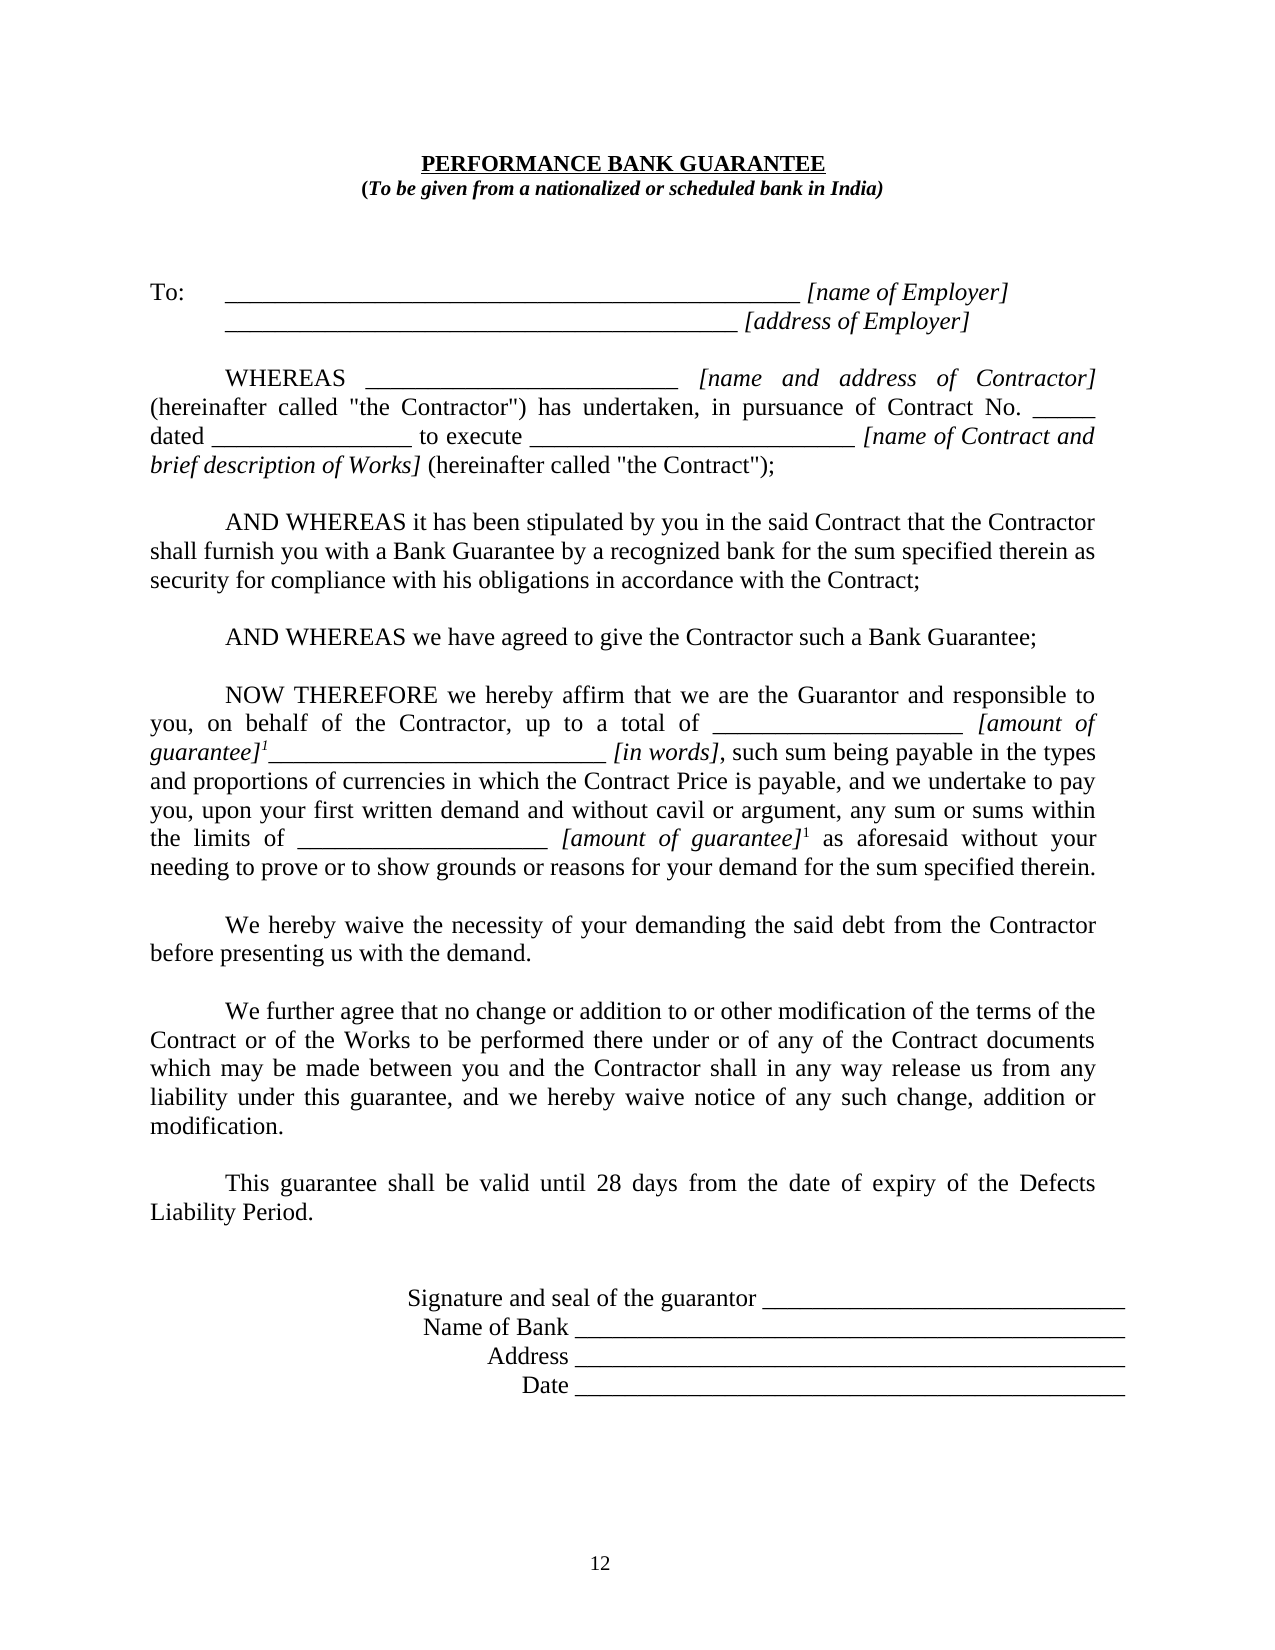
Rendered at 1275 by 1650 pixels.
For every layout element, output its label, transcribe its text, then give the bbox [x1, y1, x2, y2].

text Date ____________________________________________ [150, 1370, 1097, 1398]
text This guarantee shall be valid until 28 days from the date of expiry of the Defects Liability Period. [150, 1168, 1097, 1226]
text NOW THEREFORE we hereby affirm that we are the Guarantor and responsible to you, on behalf of the Contractor, up to a total of ____________________ [amount of guarantee]1___________________________ [in words], such sum being payable in the types and proportions of currencies in which the Contract Price is payable, and we undertake to pay you, upon your first written demand and without cavil or argument, any sum or sums within the limits of ____________________ [amount of guarantee]1 as aforesaid without your needing to prove or to show grounds or reasons for your demand for the sum specified therein. [150, 680, 1097, 881]
text We hereby waive the necessity of your demanding the said debt from the Contractor before presenting us with the demand. [150, 910, 1097, 967]
text To: ______________________________________________ [name of Employer] [150, 277, 1097, 306]
text AND WHEREAS it has been stipulated by you in the said Contract that the Contractor shall furnish you with a Bank Guarantee by a recognized bank for the sum specified therein as security for compliance with his obligations in accordance with the Contract; [150, 507, 1097, 593]
text Signature and seal of the guarantor _____________________________ [150, 1283, 1097, 1312]
text PERFORMANCE BANK GUARANTEE [150, 150, 1097, 176]
text Address ____________________________________________ [150, 1341, 1097, 1370]
text Name of Bank ____________________________________________ [150, 1312, 1097, 1341]
text WHEREAS _________________________ [name and address of Contractor] (hereinafter called "the Contractor") has undertaken, in pursuance of Contract No. _____ dated ________________ to execute __________________________ [name of Contract and brief description of Works] (hereinafter called "the Contract"); [150, 363, 1097, 478]
text _________________________________________ [address of Employer] [150, 306, 1097, 335]
text (To be given from a nationalized or scheduled bank in India) [150, 176, 1097, 200]
text We further agree that no change or addition to or other modification of the terms of the Contract or of the Works to be performed there under or of any of the Contract documents which may be made between you and the Contractor shall in any way release us from any liability under this guarantee, and we hereby waive notice of any such change, addition or modification. [150, 996, 1097, 1140]
text AND WHEREAS we have agreed to give the Contractor such a Bank Guarantee; [150, 622, 1097, 651]
